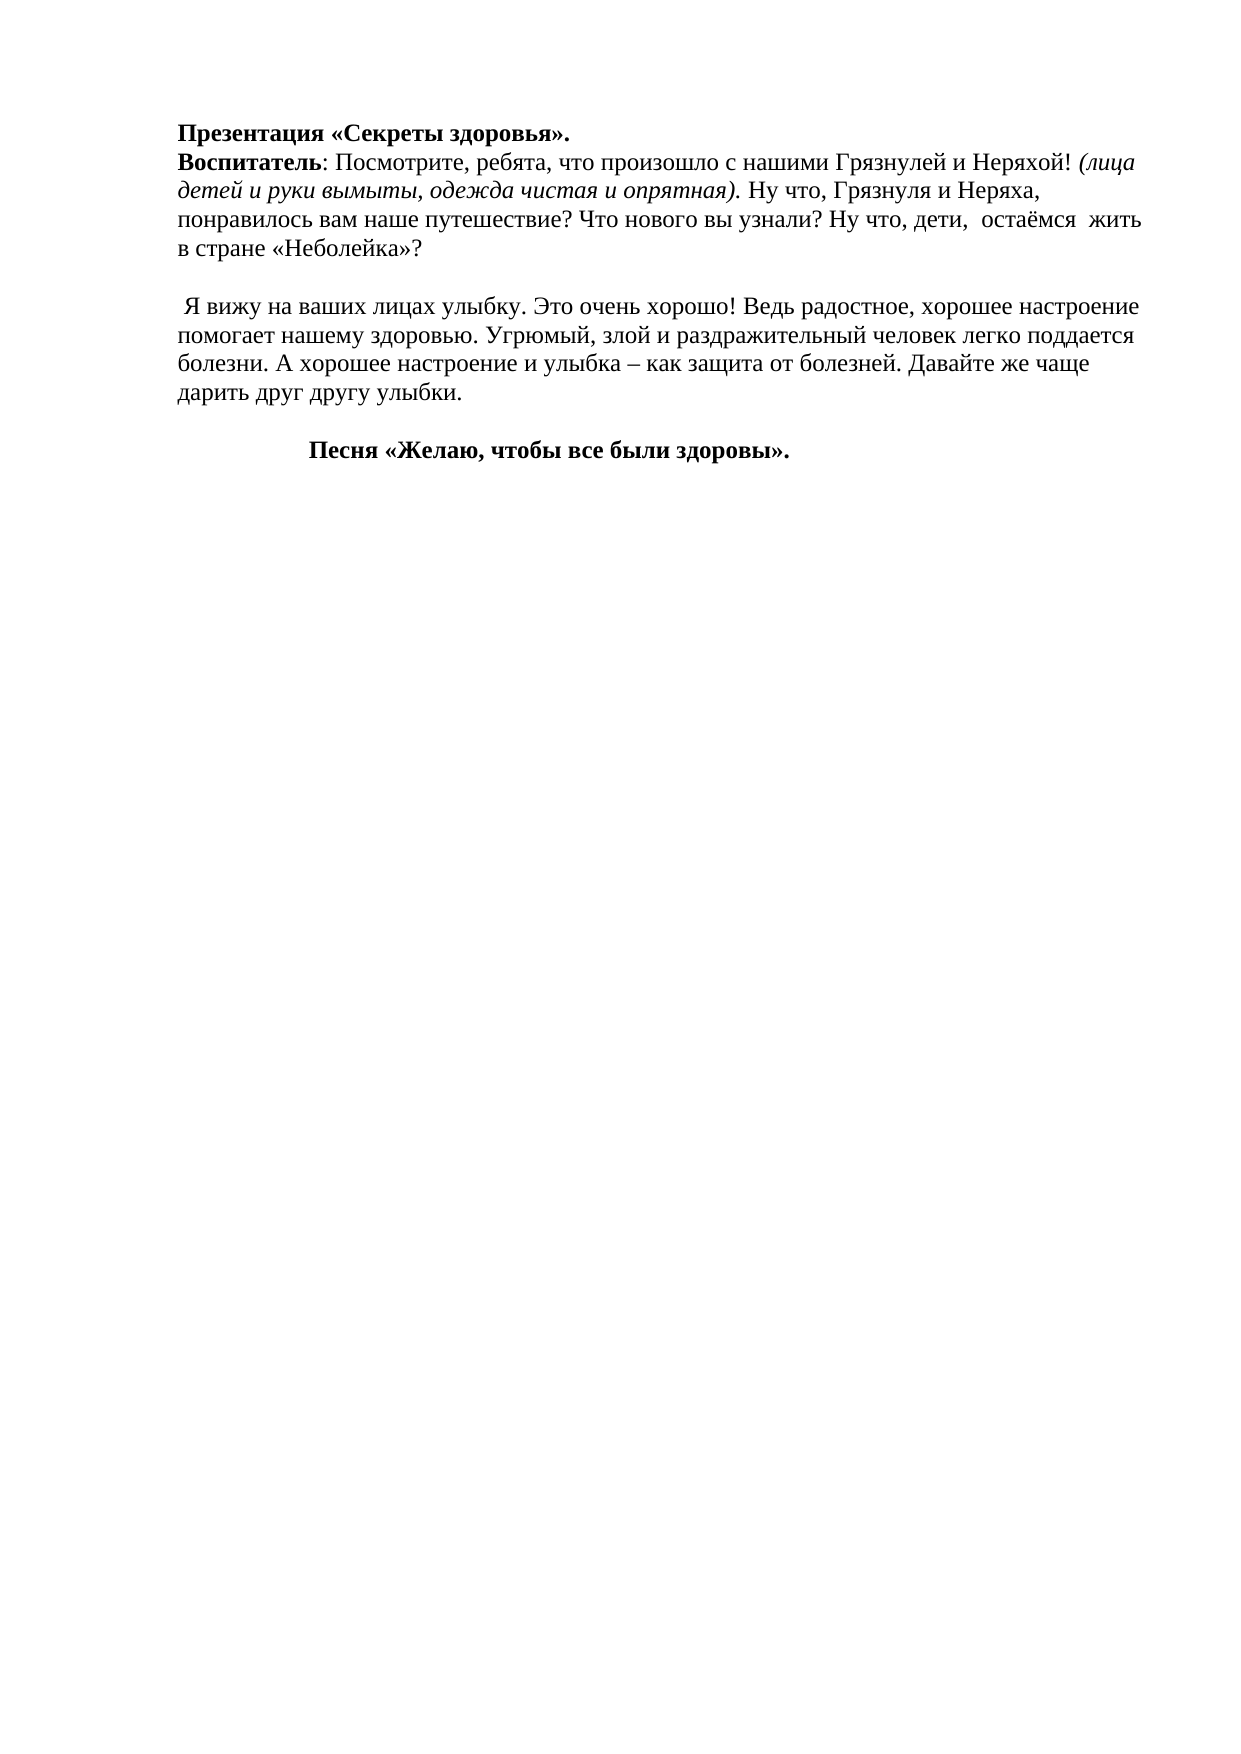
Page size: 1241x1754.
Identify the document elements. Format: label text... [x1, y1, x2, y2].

text Песня «Желаю, чтобы все были здоровы». [177, 435, 1152, 464]
text Презентация «Секреты здоровья». [177, 118, 1152, 147]
text Воспитатель: Посмотрите, ребята, что произошло с нашими Грязнулей и Неряхой! (лица детей и руки вымыты, одежда чистая и опрятная). Ну что, Грязнуля и Неряха, понравилось вам наше путешествие? Что нового вы узнали? Ну что, дети, остаёмся жить в стране «Неболейка»? [177, 147, 1152, 262]
text Я вижу на ваших лицах улыбку. Это очень хорошо! Ведь радостное, хорошее настроение помогает нашему здоровью. Угрюмый, злой и раздражительный человек легко поддается болезни. А хорошее настроение и улыбка – как защита от болезней. Давайте же чаще дарить друг другу улыбки. [177, 291, 1152, 406]
